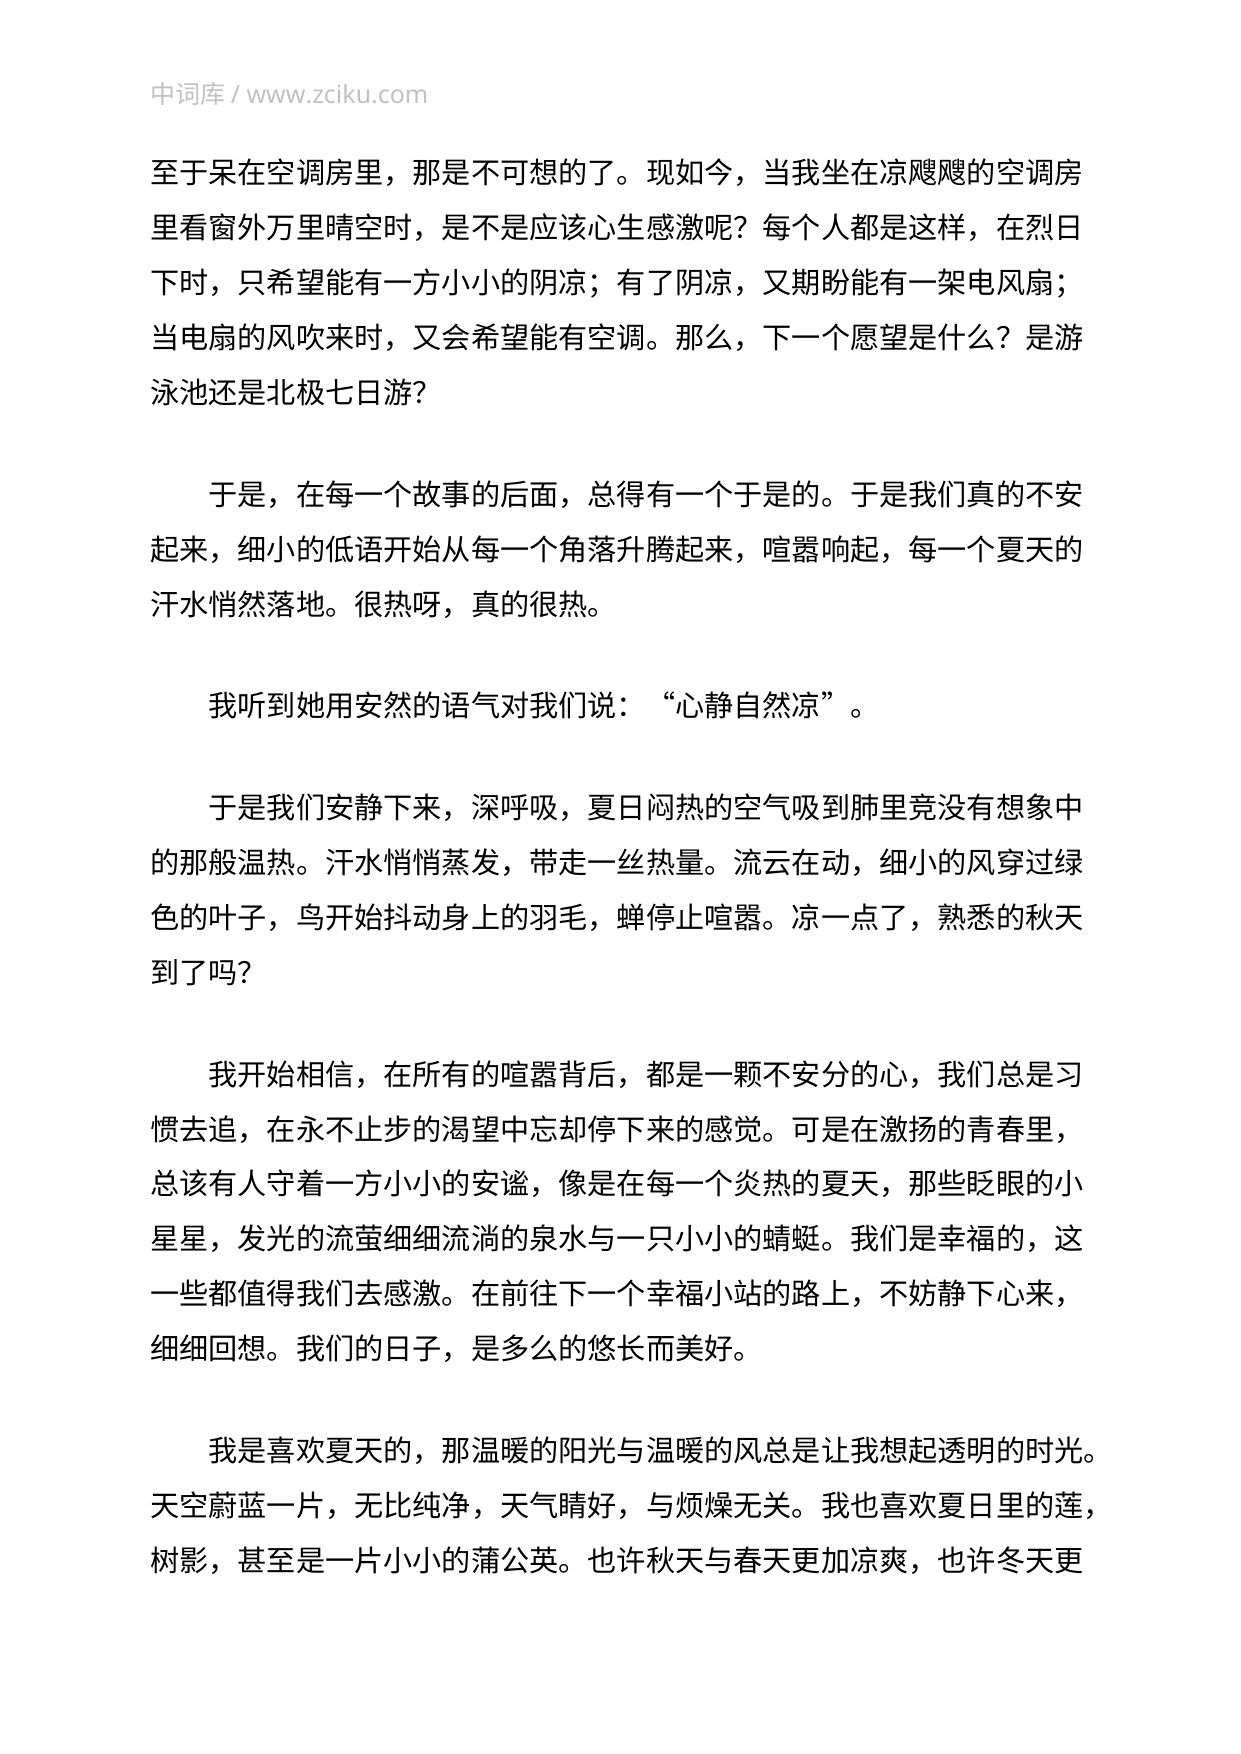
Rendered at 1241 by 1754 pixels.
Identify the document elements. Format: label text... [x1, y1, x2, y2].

text 于是我们安静下来，深呼吸，夏日闷热的空气吸到肺里竞没有想象中的那般温热。汗水悄悄蒸发，带走一丝热量。流云在动，细小的风穿过绿色的叶子，鸟开始抖动身上的羽毛，蝉停止喧嚣。凉一点了，熟悉的秋天到了吗？ [150, 785, 1090, 992]
text 于是，在每一个故事的后面，总得有一个于是的。于是我们真的不安起来，细小的低语开始从每一个角落升腾起来，喧嚣响起，每一个夏天的汗水悄然落地。很热呀，真的很热。 [150, 471, 1090, 623]
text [150, 1427, 1090, 1579]
text 我开始相信，在所有的喧嚣背后，都是一颗不安分的心，我们总是习惯去追，在永不止步的渴望中忘却停下来的感觉。可是在激扬的青春里，总该有人守着一方小小的安谧，像是在每一个炎热的夏天，那些眨眼的小星星，发光的流萤细细流淌的泉水与一只小小的蜻蜓。我们是幸福的，这一些都值得我们去感激。在前往下一个幸福小站的路上，不妨静下心来，细细回想。我们的日子，是多么的悠长而美好。 [150, 1051, 1090, 1368]
text 我听到她用安然的语气对我们说：“心静自然凉”。 [150, 683, 1090, 725]
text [150, 150, 1090, 412]
